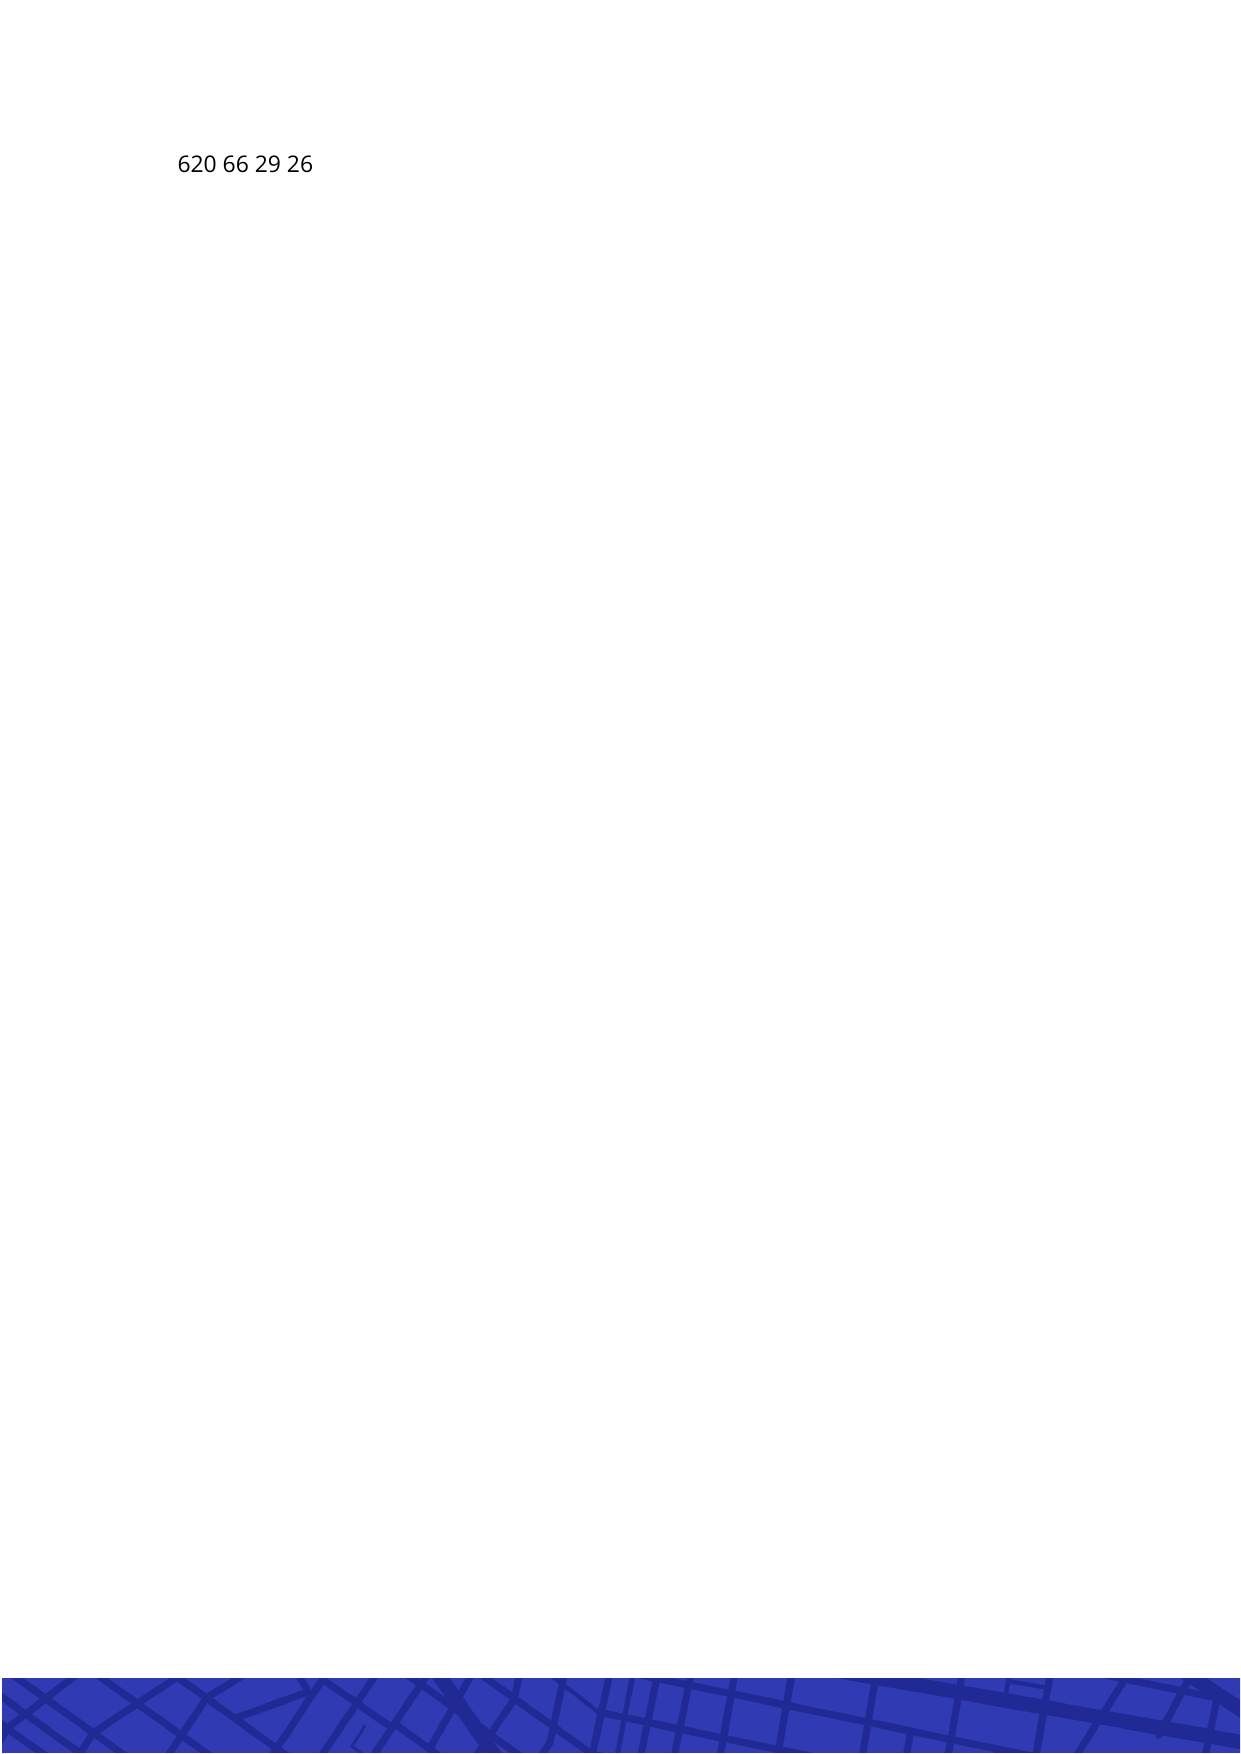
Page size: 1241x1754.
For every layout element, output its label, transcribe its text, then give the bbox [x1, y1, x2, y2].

text 620 66 29 26 [177, 148, 1123, 179]
picture [2, 1678, 1241, 1753]
